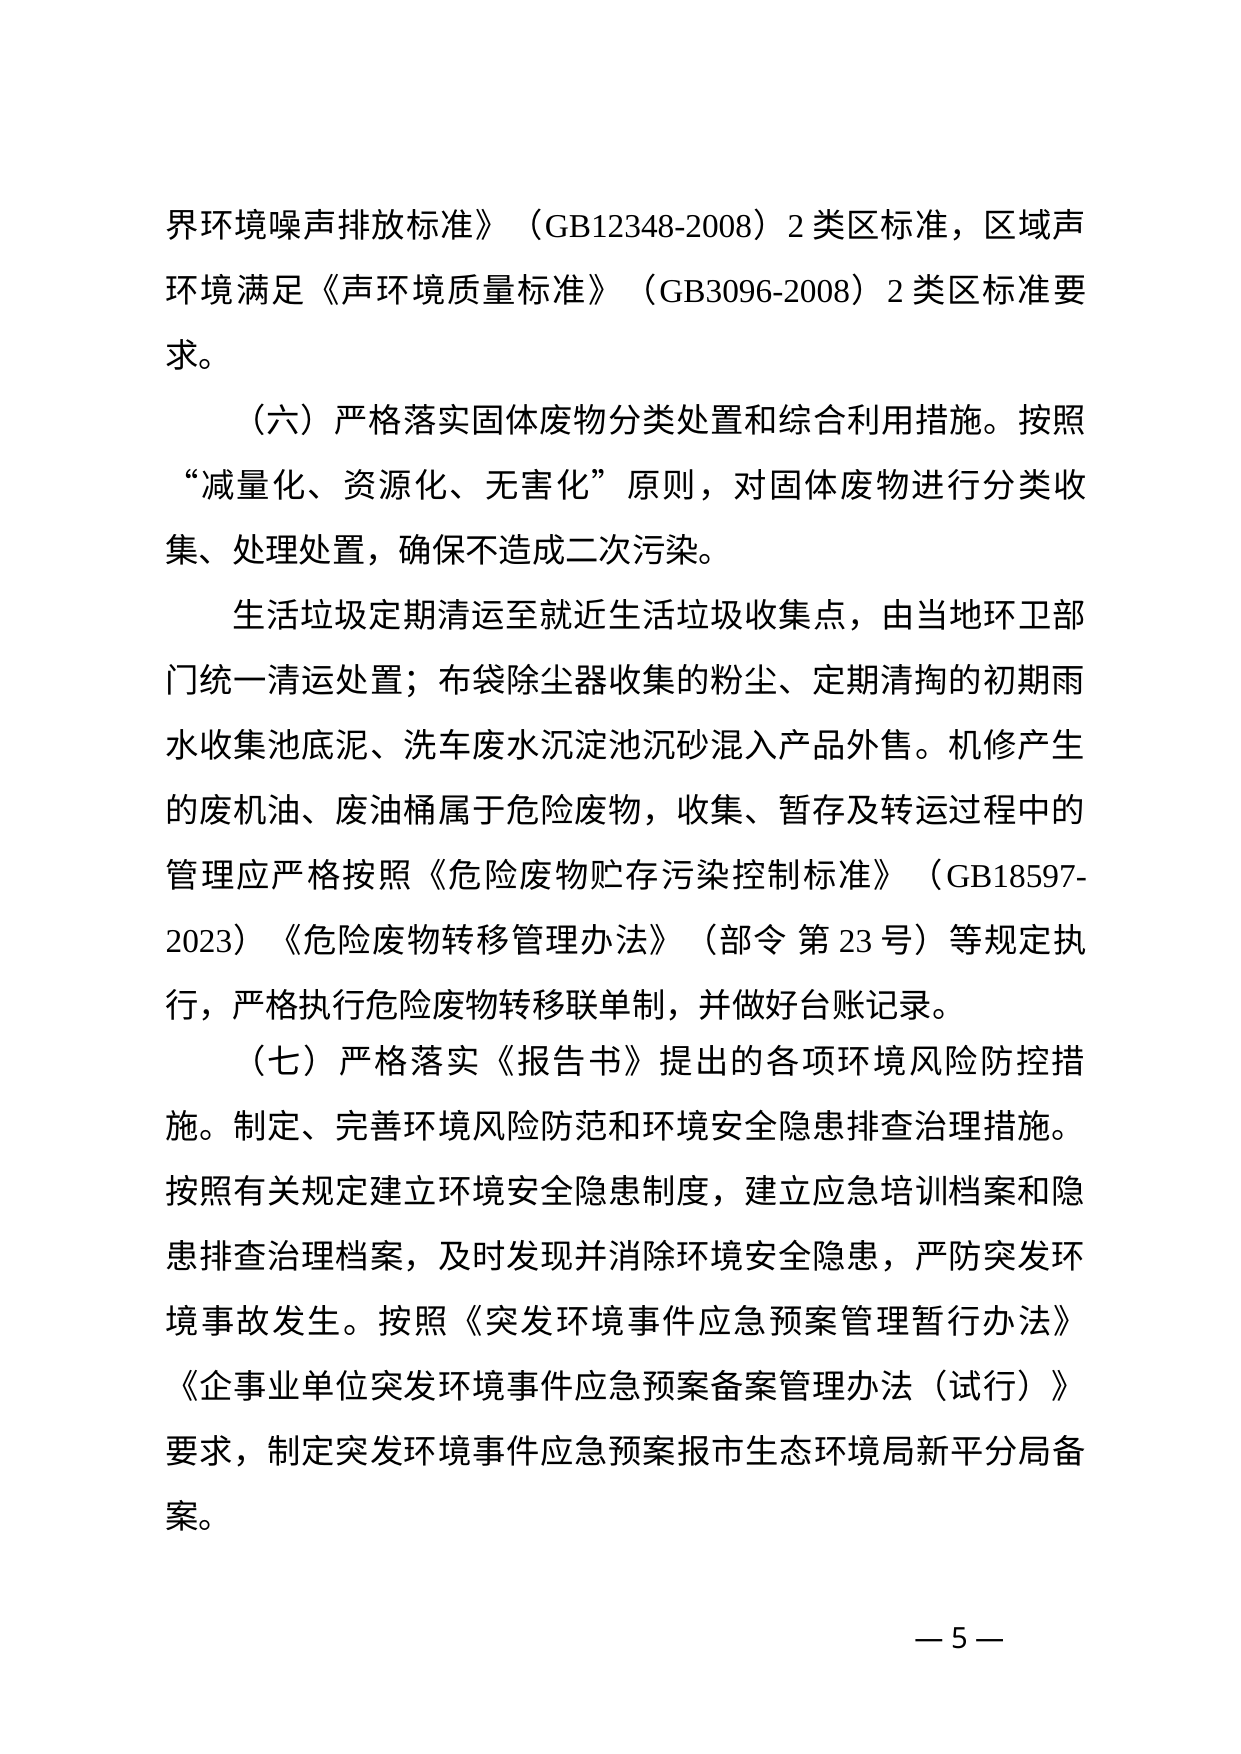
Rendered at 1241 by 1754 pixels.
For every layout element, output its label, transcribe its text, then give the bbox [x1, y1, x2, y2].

text 生活垃圾定期清运至就近生活垃圾收集点，由当地环卫部门统一清运处置；布袋除尘器收集的粉尘、定期清掏的初期雨水收集池底泥、洗车废水沉淀池沉砂混入产品外售。机修产生的废机油、废油桶属于危险废物，收集、暂存及转运过程中的管理应严格按照《危险废物贮存污染控制标准》（GB18597-2023）《危险废物转移管理办法》（部令 第23号）等规定执行，严格执行危险废物转移联单制，并做好台账记录。 [165, 580, 1087, 1035]
text （七）严格落实《报告书》提出的各项环境风险防控措施。制定、完善环境风险防范和环境安全隐患排查治理措施。按照有关规定建立环境安全隐患制度，建立应急培训档案和隐患排查治理档案，及时发现并消除环境安全隐患，严防突发环境事故发生。按照《突发环境事件应急预案管理暂行办法》《企事业单位突发环境事件应急预案备案管理办法（试行）》要求，制定突发环境事件应急预案报市生态环境局新平分局备案。 [165, 1035, 1087, 1555]
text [165, 190, 1087, 385]
text （六）严格落实固体废物分类处置和综合利用措施。按照“减量化、资源化、无害化”原则，对固体废物进行分类收集、处理处置，确保不造成二次污染。 [165, 385, 1087, 580]
